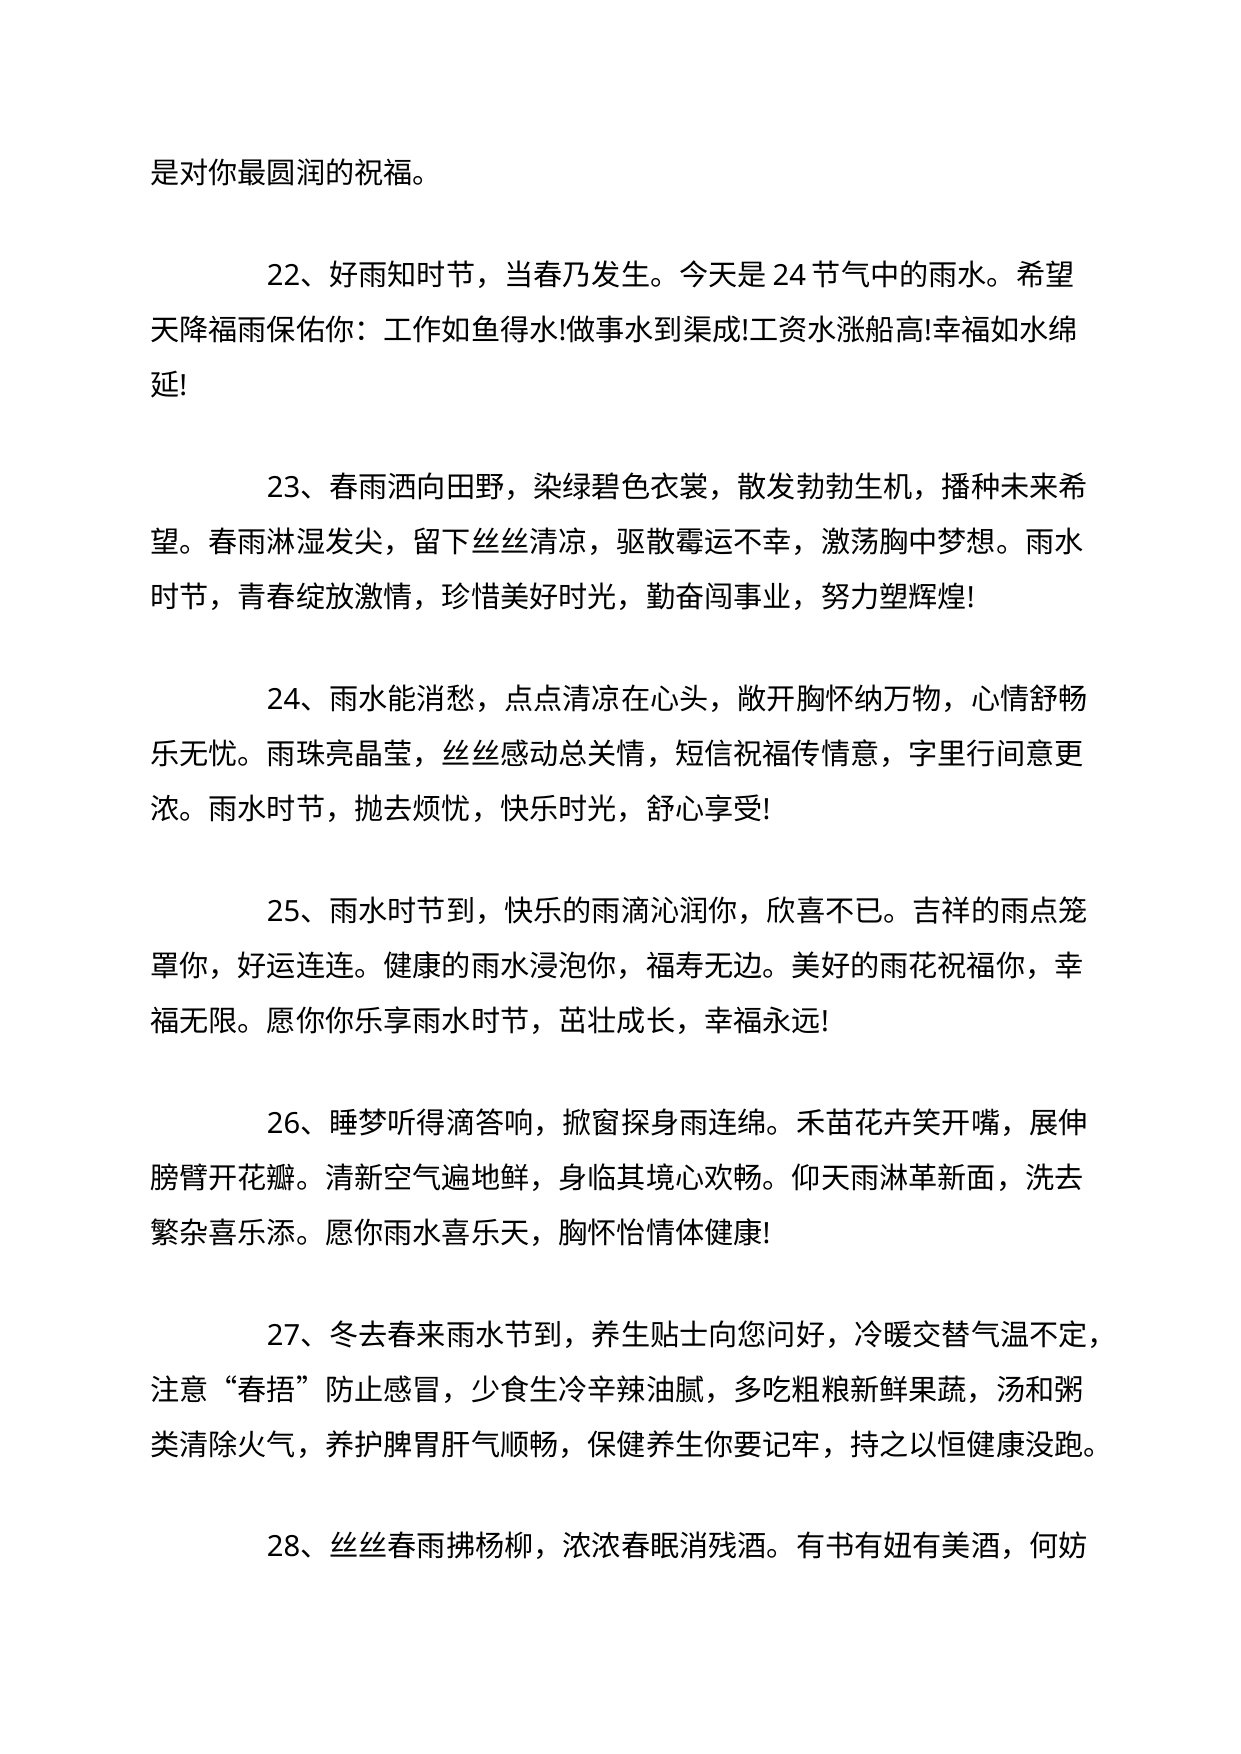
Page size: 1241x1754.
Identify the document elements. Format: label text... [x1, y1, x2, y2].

text 26、睡梦听得滴答响，掀窗探身雨连绵。禾苗花卉笑开嘴，展伸膀臂开花瓣。清新空气遍地鲜，身临其境心欢畅。仰天雨淋革新面，洗去繁杂喜乐添。愿你雨水喜乐天，胸怀怡情体健康! [150, 1099, 1090, 1252]
text 25、雨水时节到，快乐的雨滴沁润你，欣喜不已。吉祥的雨点笼罩你，好运连连。健康的雨水浸泡你，福寿无边。美好的雨花祝福你，幸福无限。愿你你乐享雨水时节，茁壮成长，幸福永远! [150, 887, 1090, 1040]
text 27、冬去春来雨水节到，养生贴士向您问好，冷暖交替气温不定，注意“春捂”防止感冒，少食生冷辛辣油腻，多吃粗粮新鲜果蔬，汤和粥类清除火气，养护脾胃肝气顺畅，保健养生你要记牢，持之以恒健康没跑。 [150, 1311, 1090, 1463]
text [150, 150, 1090, 192]
text 23、春雨洒向田野，染绿碧色衣裳，散发勃勃生机，播种未来希望。春雨淋湿发尖，留下丝丝清凉，驱散霉运不幸，激荡胸中梦想。雨水时节，青春绽放激情，珍惜美好时光，勤奋闯事业，努力塑辉煌! [150, 464, 1090, 616]
text 24、雨水能消愁，点点清凉在心头，敞开胸怀纳万物，心情舒畅乐无忧。雨珠亮晶莹，丝丝感动总关情，短信祝福传情意，字里行间意更浓。雨水时节，抛去烦忧，快乐时光，舒心享受! [150, 676, 1090, 828]
text 22、好雨知时节，当春乃发生。今天是24节气中的雨水。希望天降福雨保佑你：工作如鱼得水!做事水到渠成!工资水涨船高!幸福如水绵延! [150, 252, 1090, 404]
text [150, 1523, 1090, 1565]
